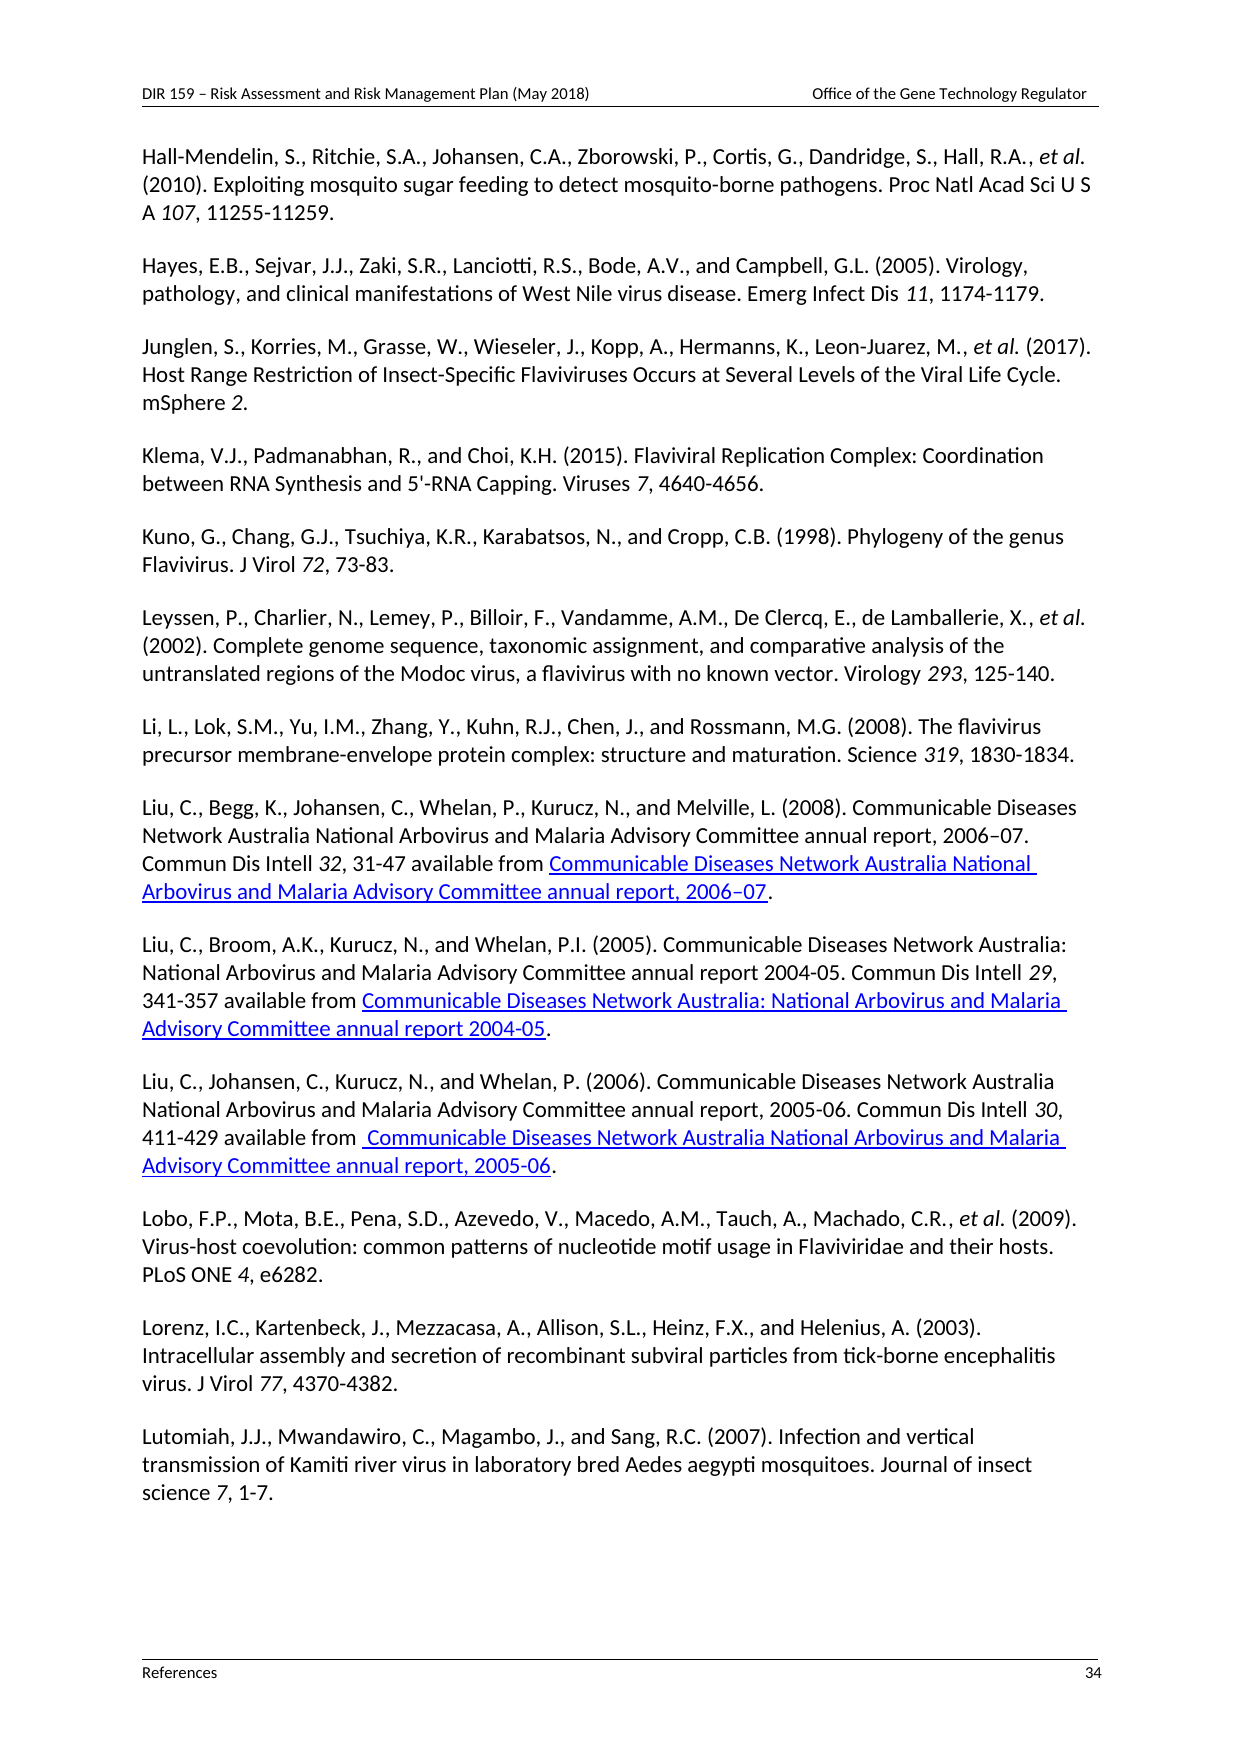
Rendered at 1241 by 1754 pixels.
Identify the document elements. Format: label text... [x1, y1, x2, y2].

text Lobo, F.P., Mota, B.E., Pena, S.D., Azevedo, V., Macedo, A.M., Tauch, A., Machado, C.R., et al. (2009). Virus-host coevolution: common patterns of nucleotide motif usage in Flaviviridae and their hosts. PLoS ONE 4, e6282. [142, 1204, 1098, 1288]
text Liu, C., Begg, K., Johansen, C., Whelan, P., Kurucz, N., and Melville, L. (2008). Communicable Diseases Network Australia National Arbovirus and Malaria Advisory Committee annual report, 2006–07. Commun Dis Intell 32, 31-47 available from Communicable Diseases Network Australia National Arbovirus and Malaria Advisory Committee annual report, 2006–07. [142, 793, 1098, 905]
text Hayes, E.B., Sejvar, J.J., Zaki, S.R., Lanciotti, R.S., Bode, A.V., and Campbell, G.L. (2005). Virology, pathology, and clinical manifestations of West Nile virus disease. Emerg Infect Dis 11, 1174-1179. [142, 251, 1098, 307]
text Leyssen, P., Charlier, N., Lemey, P., Billoir, F., Vandamme, A.M., De Clercq, E., de Lamballerie, X., et al. (2002). Complete genome sequence, taxonomic assignment, and comparative analysis of the untranslated regions of the Modoc virus, a flavivirus with no known vector. Virology 293, 125-140. [142, 603, 1098, 687]
text Liu, C., Johansen, C., Kurucz, N., and Whelan, P. (2006). Communicable Diseases Network Australia National Arbovirus and Malaria Advisory Committee annual report, 2005-06. Commun Dis Intell 30, 411-429 available from Communicable Diseases Network Australia National Arbovirus and Malaria Advisory Committee annual report, 2005-06. [142, 1067, 1098, 1179]
text Klema, V.J., Padmanabhan, R., and Choi, K.H. (2015). Flaviviral Replication Complex: Coordination between RNA Synthesis and 5'-RNA Capping. Viruses 7, 4640-4656. [142, 441, 1098, 497]
text Liu, C., Broom, A.K., Kurucz, N., and Whelan, P.I. (2005). Communicable Diseases Network Australia: National Arbovirus and Malaria Advisory Committee annual report 2004-05. Commun Dis Intell 29, 341-357 available from Communicable Diseases Network Australia: National Arbovirus and Malaria Advisory Committee annual report 2004-05. [142, 930, 1098, 1042]
text Kuno, G., Chang, G.J., Tsuchiya, K.R., Karabatsos, N., and Cropp, C.B. (1998). Phylogeny of the genus Flavivirus. J Virol 72, 73-83. [142, 522, 1098, 578]
text Hall-Mendelin, S., Ritchie, S.A., Johansen, C.A., Zborowski, P., Cortis, G., Dandridge, S., Hall, R.A., et al. (2010). Exploiting mosquito sugar feeding to detect mosquito-borne pathogens. Proc Natl Acad Sci U S A 107, 11255-11259. [142, 142, 1098, 226]
text Lutomiah, J.J., Mwandawiro, C., Magambo, J., and Sang, R.C. (2007). Infection and vertical transmission of Kamiti river virus in laboratory bred Aedes aegypti mosquitoes. Journal of insect science 7, 1-7. [142, 1422, 1098, 1507]
text Junglen, S., Korries, M., Grasse, W., Wieseler, J., Kopp, A., Hermanns, K., Leon-Juarez, M., et al. (2017). Host Range Restriction of Insect-Specific Flaviviruses Occurs at Several Levels of the Viral Life Cycle. mSphere 2. [142, 332, 1098, 416]
text Li, L., Lok, S.M., Yu, I.M., Zhang, Y., Kuhn, R.J., Chen, J., and Rossmann, M.G. (2008). The flavivirus precursor membrane-envelope protein complex: structure and maturation. Science 319, 1830-1834. [142, 712, 1098, 768]
text Lorenz, I.C., Kartenbeck, J., Mezzacasa, A., Allison, S.L., Heinz, F.X., and Helenius, A. (2003). Intracellular assembly and secretion of recombinant subviral particles from tick-borne encephalitis virus. J Virol 77, 4370-4382. [142, 1313, 1098, 1397]
